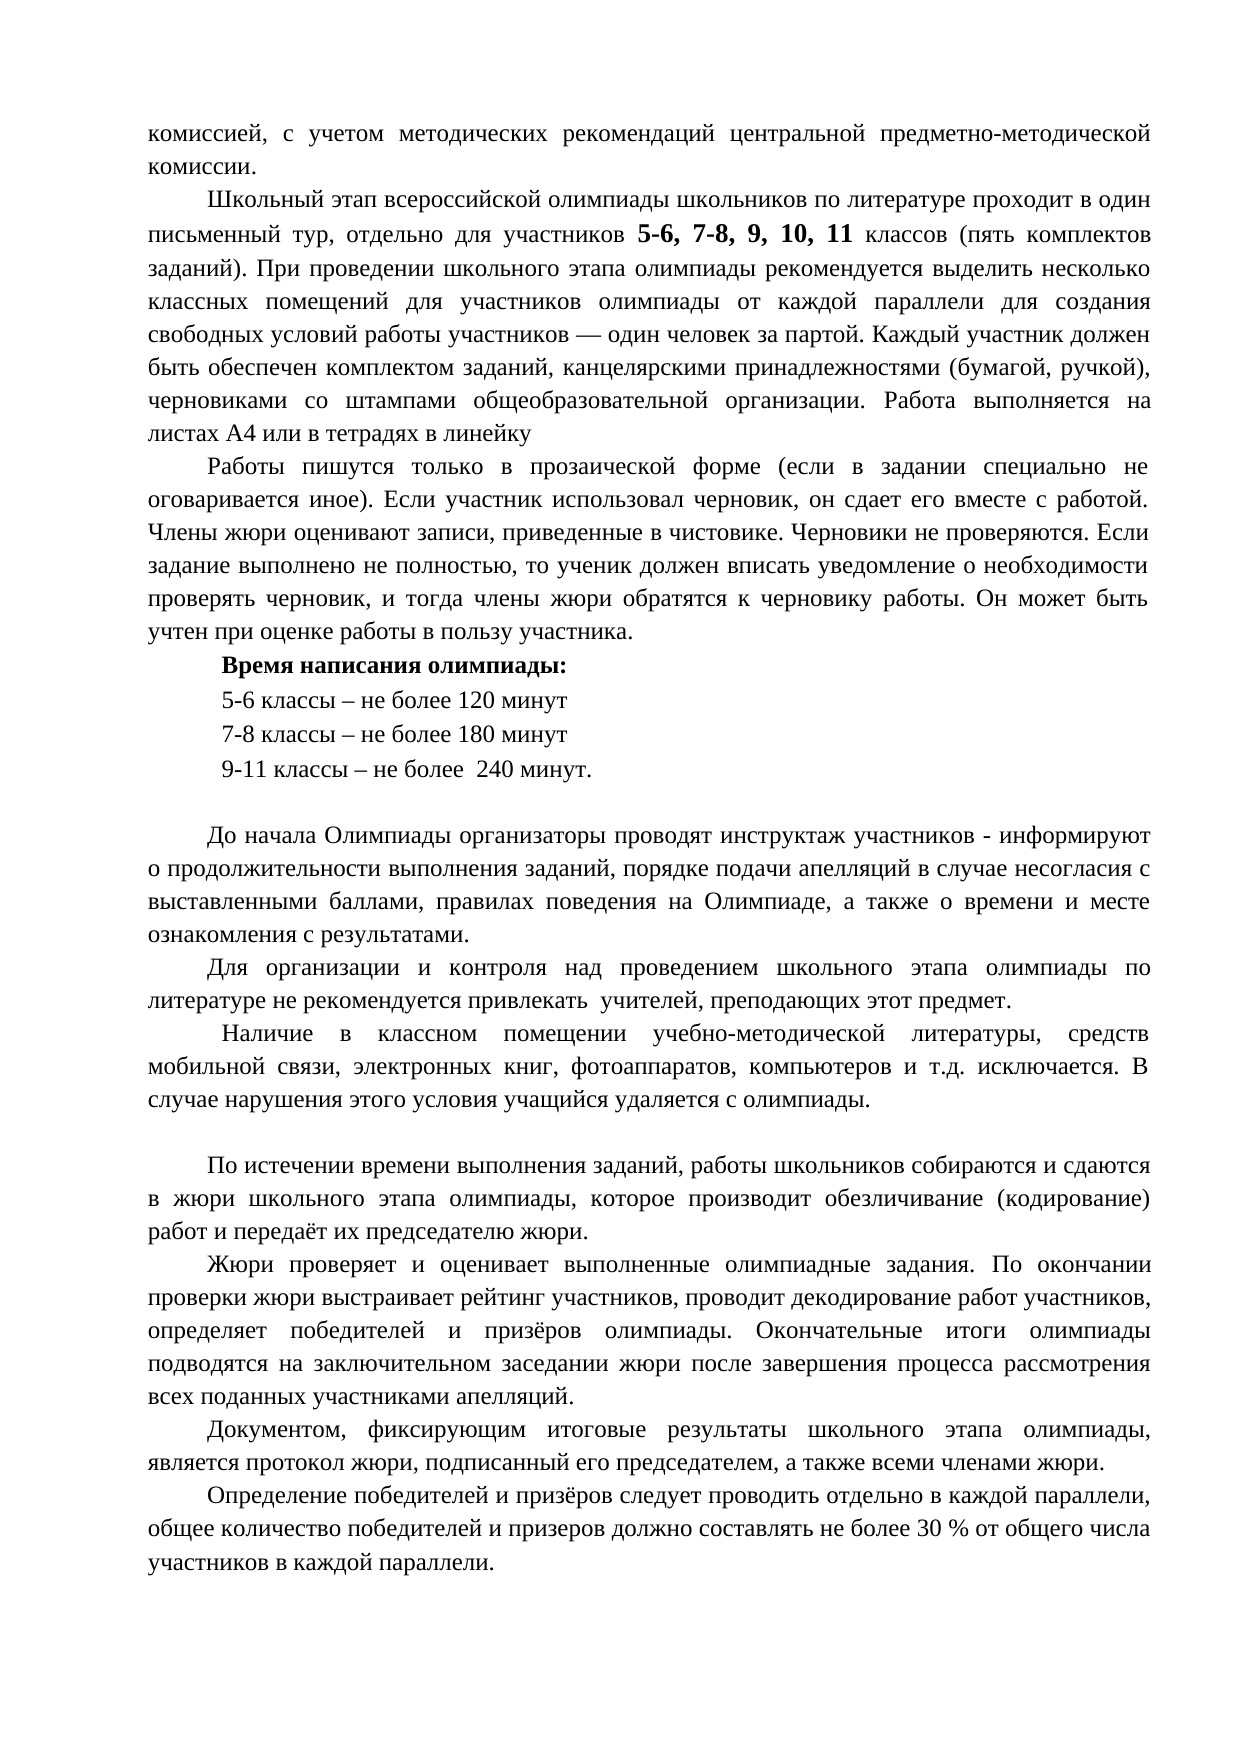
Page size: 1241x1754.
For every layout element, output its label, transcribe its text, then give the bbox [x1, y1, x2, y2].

text Работы пишутся только в прозаической форме (если в задании специально не оговаривается иное). Если участник использовал черновик, он сдает его вместе с работой. Члены жюри оценивают записи, приведенные в чистовике. Черновики не проверяются. Если задание выполнено не полностью, то ученик должен вписать уведомление о необходимости проверять черновик, и тогда члены жюри обратятся к черновику работы. Он может быть учтен при оценке работы в пользу участника. [148, 451, 1150, 645]
text Жюри проверяет и оценивает выполненные олимпиадные задания. По окончании проверки жюри выстраивает рейтинг участников, проводит декодирование работ участников, определяет победителей и призёров олимпиады. Окончательные итоги олимпиады подводятся на заключительном заседании жюри после завершения процесса рассмотрения всех поданных участниками апелляций. [148, 1249, 1152, 1410]
text По истечении времени выполнения заданий, работы школьников собираются и сдаются в жюри школьного этапа олимпиады, которое производит обезличивание (кодирование) работ и передаёт их председателю жюри. [148, 1150, 1152, 1245]
text 5-6 классы – не более 120 минут [148, 685, 1152, 714]
text Время написания олимпиады: [148, 651, 1152, 679]
text Определение победителей и призёров следует проводить отдельно в каждой параллели, общее количество победителей и призеров должно составлять не более 30 % от общего числа участников в каждой параллели. [148, 1481, 1152, 1575]
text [148, 118, 1152, 180]
text 7-8 классы – не более 180 минут [148, 719, 1152, 748]
text Документом, фиксирующим итоговые результаты школьного этапа олимпиады, является протокол жюри, подписанный его председателем, а также всеми членами жюри. [148, 1414, 1152, 1476]
text Для организации и контроля над проведением школьного этапа олимпиады по литературе не рекомендуется привлекать учителей, преподающих этот предмет. [148, 952, 1152, 1014]
text Наличие в классном помещении учебно-методической литературы, средств мобильной связи, электронных книг, фотоаппаратов, компьютеров и т.д. исключается. В случае нарушения этого условия учащийся удаляется с олимпиады. [148, 1018, 1150, 1113]
text Школьный этап всероссийской олимпиады школьников по литературе проходит в один письменный тур, отдельно для участников 5-6, 7-8, 9, 10, 11 классов (пять комплектов заданий). При проведении школьного этапа олимпиады рекомендуется выделить несколько классных помещений для участников олимпиады от каждой параллели для создания свободных условий работы участников — один человек за партой. Каждый участник должен быть обеспечен комплектом заданий, канцелярскими принадлежностями (бумагой, ручкой), черновиками со штампами общеобразовательной организации. Работа выполняется на листах А4 или в тетрадях в линейку [148, 184, 1152, 447]
text До начала Олимпиады организаторы проводят инструктаж участников - информируют о продолжительности выполнения заданий, порядке подачи апелляций в случае несогласия с выставленными баллами, правилах поведения на Олимпиаде, а также о времени и месте ознакомления с результатами. [148, 820, 1152, 948]
text 9-11 классы – не более 240 минут. [148, 754, 1152, 783]
